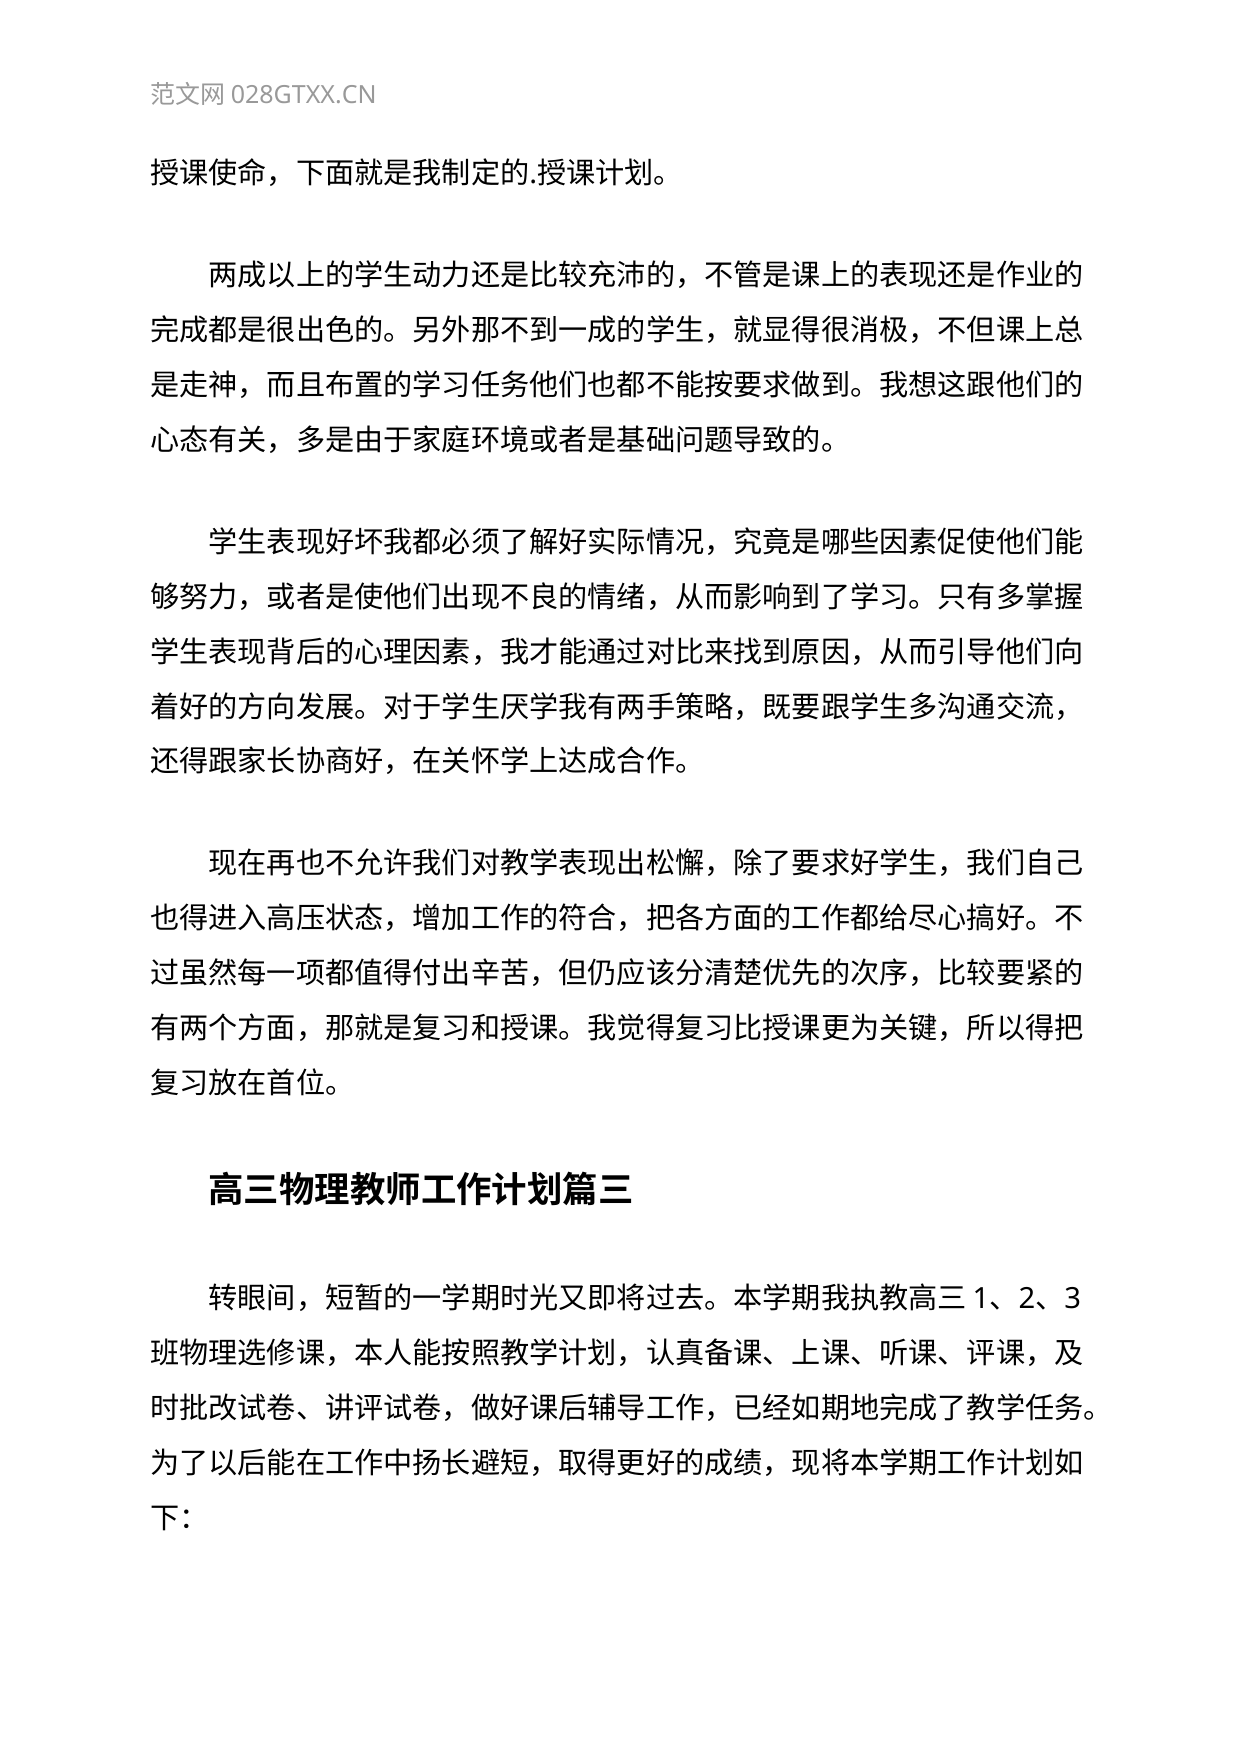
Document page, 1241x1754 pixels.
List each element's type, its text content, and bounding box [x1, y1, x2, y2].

text 转眼间，短暂的一学期时光又即将过去。本学期我执教高三1、2、3班物理选修课，本人能按照教学计划，认真备课、上课、听课、评课，及时批改试卷、讲评试卷，做好课后辅导工作，已经如期地完成了教学任务。为了以后能在工作中扬长避短，取得更好的成绩，现将本学期工作计划如下： [150, 1274, 1090, 1537]
text 学生表现好坏我都必须了解好实际情况，究竟是哪些因素促使他们能够努力，或者是使他们出现不良的情绪，从而影响到了学习。只有多掌握学生表现背后的心理因素，我才能通过对比来找到原因，从而引导他们向着好的方向发展。对于学生厌学我有两手策略，既要跟学生多沟通交流，还得跟家长协商好，在关怀学上达成合作。 [150, 518, 1090, 780]
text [150, 150, 1090, 192]
text 现在再也不允许我们对教学表现出松懈，除了要求好学生，我们自己也得进入高压状态，增加工作的符合，把各方面的工作都给尽心搞好。不过虽然每一项都值得付出辛苦，但仍应该分清楚优先的次序，比较要紧的有两个方面，那就是复习和授课。我觉得复习比授课更为关键，所以得把复习放在首位。 [150, 840, 1090, 1102]
text 高三物理教师工作计划篇三 [150, 1161, 1090, 1212]
text 两成以上的学生动力还是比较充沛的，不管是课上的表现还是作业的完成都是很出色的。另外那不到一成的学生，就显得很消极，不但课上总是走神，而且布置的学习任务他们也都不能按要求做到。我想这跟他们的心态有关，多是由于家庭环境或者是基础问题导致的。 [150, 252, 1090, 459]
